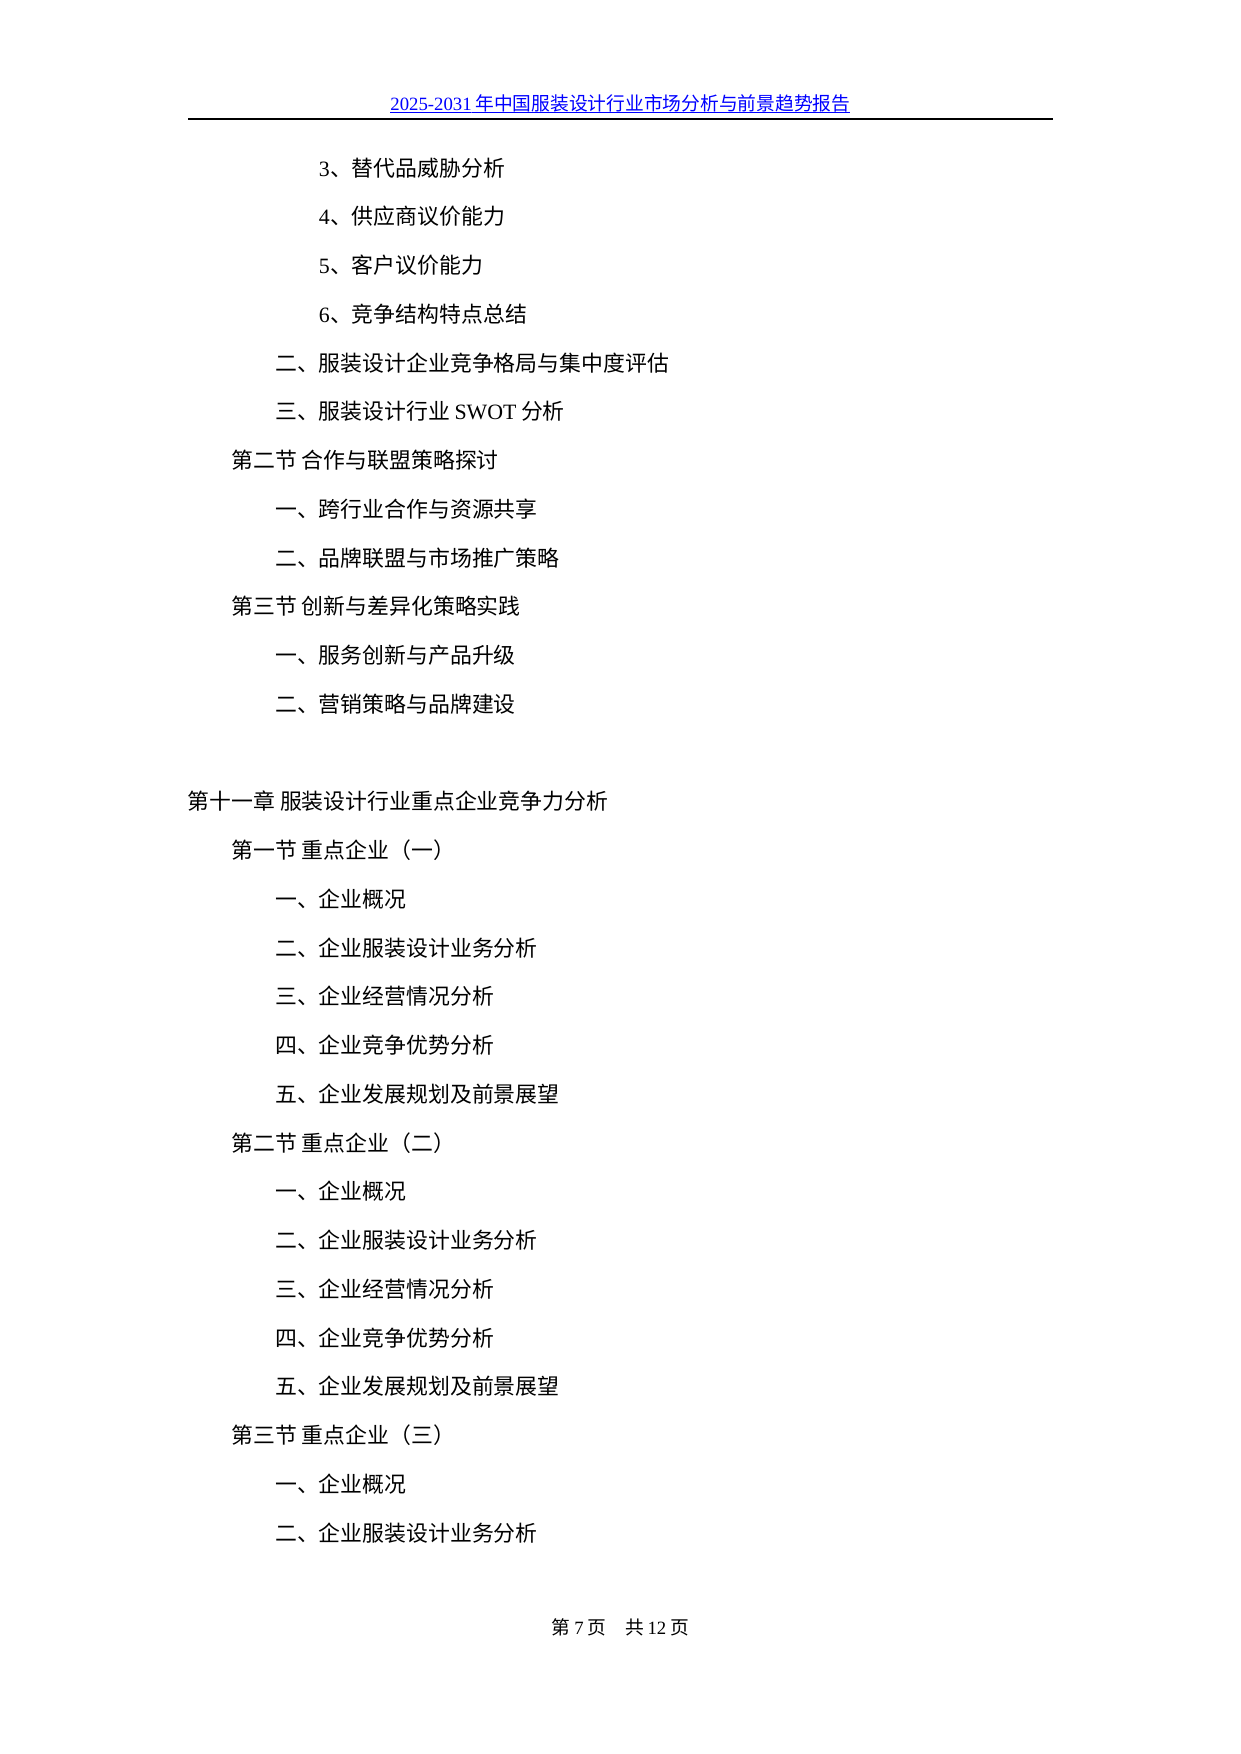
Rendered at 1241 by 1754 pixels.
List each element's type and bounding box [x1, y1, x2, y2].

text [187, 150, 1053, 1548]
